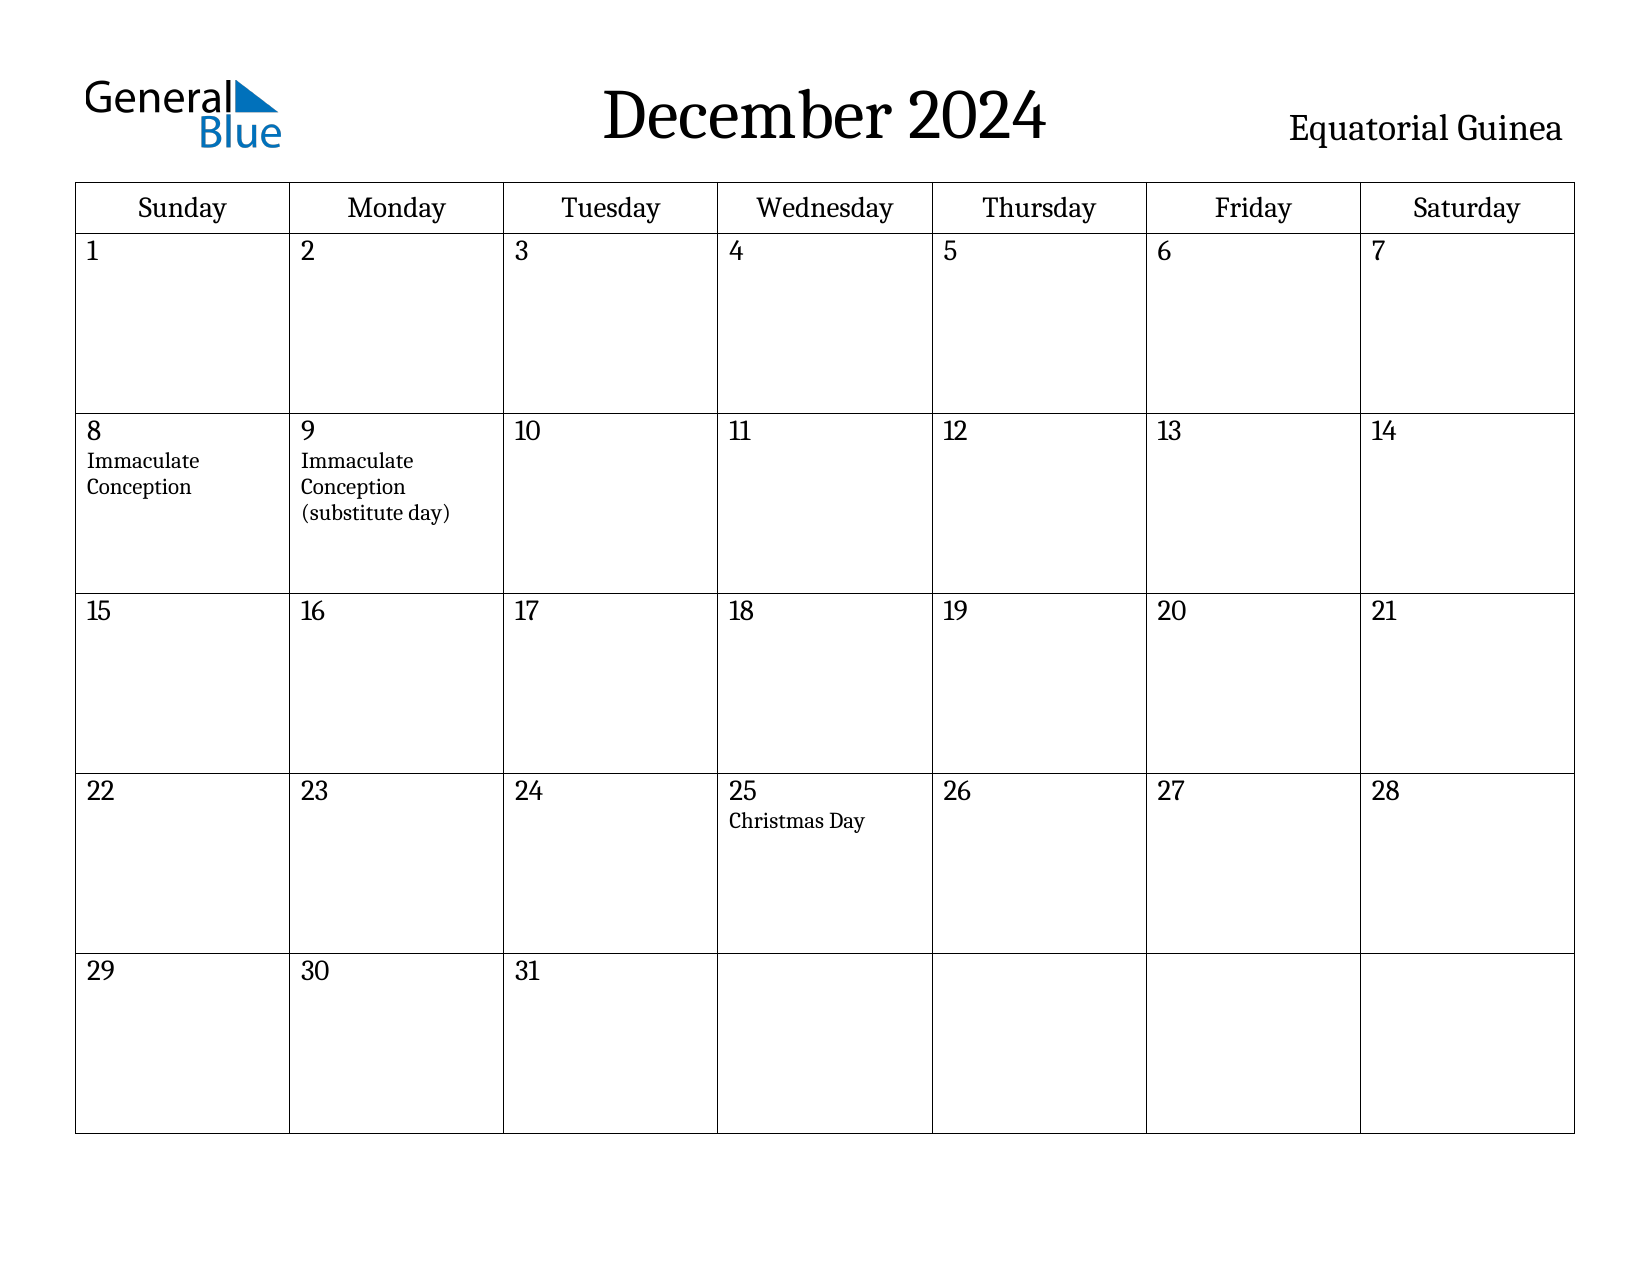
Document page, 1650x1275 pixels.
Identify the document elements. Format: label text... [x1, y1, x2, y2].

table_cell [1147, 954, 1360, 987]
table_cell Thursday [933, 183, 1146, 233]
table_cell [290, 627, 503, 773]
table_cell [1361, 808, 1574, 953]
table_cell [1361, 988, 1574, 1133]
table_cell [718, 627, 932, 773]
table_cell [933, 448, 1146, 593]
table_cell [718, 448, 932, 593]
table_cell [1147, 808, 1360, 953]
table_cell [1361, 954, 1574, 987]
table_cell [504, 808, 717, 953]
table_cell [504, 627, 717, 773]
table_cell 2 [290, 234, 503, 267]
table_cell 26 [933, 774, 1146, 807]
table_cell 11 [718, 414, 932, 447]
table_cell [290, 808, 503, 953]
table_cell Tuesday [504, 183, 717, 233]
picture [86, 80, 281, 148]
table_cell [1361, 448, 1574, 593]
table_cell Wednesday [718, 183, 932, 233]
table_cell 28 [1361, 774, 1574, 807]
table_cell 23 [290, 774, 503, 807]
table_cell 30 [290, 954, 503, 987]
table_cell [1147, 627, 1360, 773]
table_cell [76, 627, 289, 773]
table_cell Sunday [76, 183, 289, 233]
table_cell Monday [290, 183, 503, 233]
table_header Equatorial Guinea [1146, 75, 1574, 182]
table_cell 13 [1147, 414, 1360, 447]
table_cell [1147, 448, 1360, 593]
table_cell 14 [1361, 414, 1574, 447]
table_cell [1147, 988, 1360, 1133]
table_cell [933, 954, 1146, 987]
table_cell [718, 267, 932, 413]
table_cell 31 [504, 954, 717, 987]
table_cell 19 [933, 594, 1146, 627]
table_cell Friday [1147, 183, 1360, 233]
table_cell [718, 988, 932, 1133]
table_cell [933, 988, 1146, 1133]
table_cell 6 [1147, 234, 1360, 267]
table_cell [1361, 267, 1574, 413]
table_cell [290, 267, 503, 413]
table_cell Immaculate Conception (substitute day) [290, 448, 503, 593]
table_cell [76, 808, 289, 953]
table_cell [1361, 627, 1574, 773]
table_cell 24 [504, 774, 717, 807]
table_cell [718, 954, 932, 987]
table_cell 25 [718, 774, 932, 807]
table_cell [76, 267, 289, 413]
table_cell 10 [504, 414, 717, 447]
table_cell 9 [290, 414, 503, 447]
table_cell [504, 988, 717, 1133]
table_cell 18 [718, 594, 932, 627]
table_cell [290, 988, 503, 1133]
table_cell 21 [1361, 594, 1574, 627]
table_cell [1147, 267, 1360, 413]
table_cell 16 [290, 594, 503, 627]
table_cell [504, 267, 717, 413]
table_header December 2024 [504, 75, 1146, 182]
table_cell 29 [76, 954, 289, 987]
table_cell 27 [1147, 774, 1360, 807]
table_cell Immaculate Conception [76, 448, 289, 593]
table_cell [933, 808, 1146, 953]
table_cell Christmas Day [718, 808, 932, 953]
table_cell 8 [76, 414, 289, 447]
table_cell [933, 627, 1146, 773]
table_cell 4 [718, 234, 932, 267]
table_cell 12 [933, 414, 1146, 447]
table_cell 7 [1361, 234, 1574, 267]
table_cell 3 [504, 234, 717, 267]
table_cell 5 [933, 234, 1146, 267]
table_cell [504, 448, 717, 593]
table_cell 22 [76, 774, 289, 807]
table_cell 15 [76, 594, 289, 627]
table_cell 1 [76, 234, 289, 267]
table_cell [76, 988, 289, 1133]
table_cell 20 [1147, 594, 1360, 627]
table_cell [933, 267, 1146, 413]
table_header [76, 75, 503, 182]
table_cell 17 [504, 594, 717, 627]
table_cell Saturday [1361, 183, 1574, 233]
